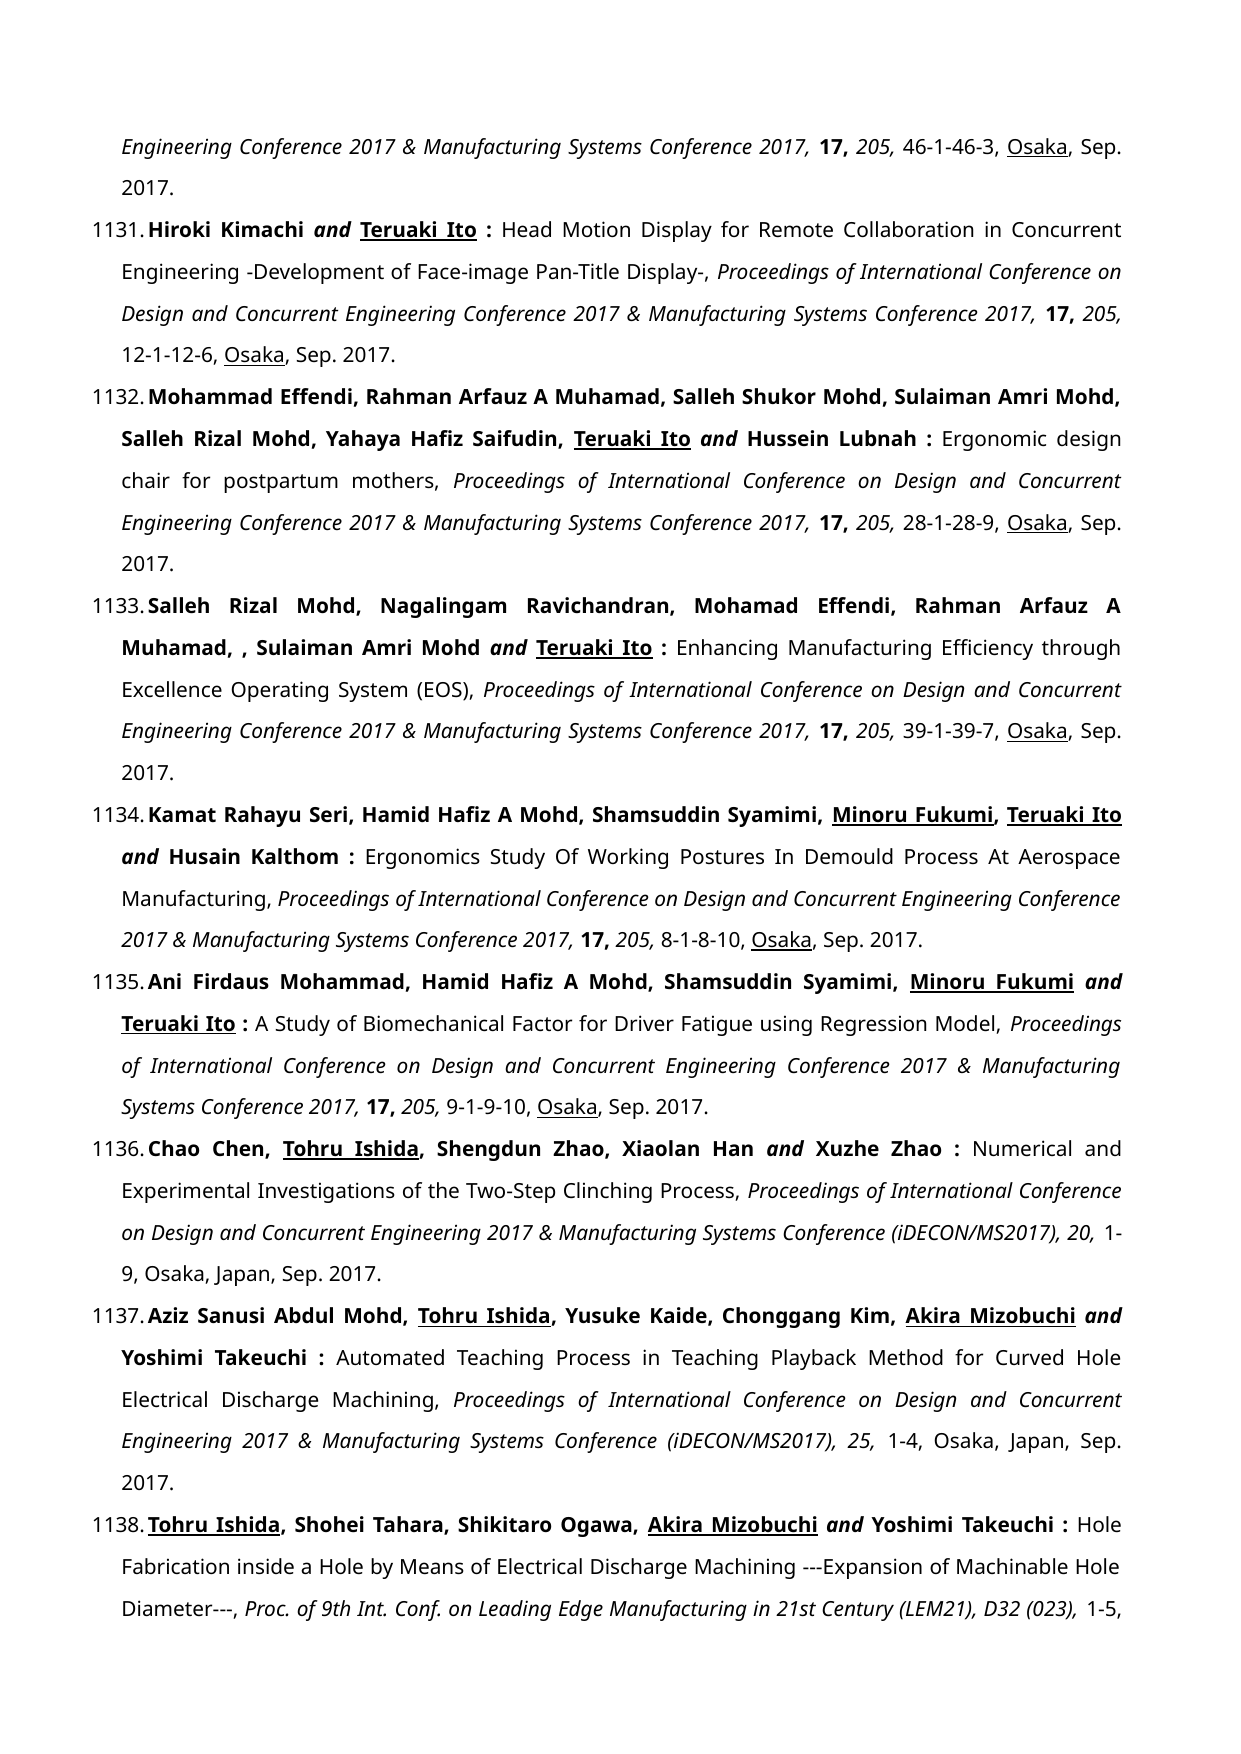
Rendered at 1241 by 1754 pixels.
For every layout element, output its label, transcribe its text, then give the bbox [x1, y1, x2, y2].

list Chao Chen, Tohru Ishida, Shengdun Zhao, Xiaolan Han and Xuzhe Zhao : Numerical and Experimental Investigations of the Two-Step Clinching Process, Proceedings of International Conference on Design and Concurrent Engineering 2017 & Manufacturing Systems Conference (iDECON/MS2017), 20, 1-9, Osaka, Japan, Sep. 2017. [92, 1128, 1122, 1295]
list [92, 125, 1122, 209]
list Mohammad Effendi, Rahman Arfauz A Muhamad, Salleh Shukor Mohd, Sulaiman Amri Mohd, Salleh Rizal Mohd, Yahaya Hafiz Saifudin, Teruaki Ito and Hussein Lubnah : Ergonomic design chair for postpartum mothers, Proceedings of International Conference on Design and Concurrent Engineering Conference 2017 & Manufacturing Systems Conference 2017, 17, 205, 28-1-28-9, Osaka, Sep. 2017. [92, 376, 1122, 584]
list Kamat Rahayu Seri, Hamid Hafiz A Mohd, Shamsuddin Syamimi, Minoru Fukumi, Teruaki Ito and Husain Kalthom : Ergonomics Study Of Working Postures In Demould Process At Aerospace Manufacturing, Proceedings of International Conference on Design and Concurrent Engineering Conference 2017 & Manufacturing Systems Conference 2017, 17, 205, 8-1-8-10, Osaka, Sep. 2017. [92, 793, 1122, 961]
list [92, 1503, 1122, 1629]
list Hiroki Kimachi and Teruaki Ito : Head Motion Display for Remote Collaboration in Concurrent Engineering -Development of Face-image Pan-Title Display-, Proceedings of International Conference on Design and Concurrent Engineering Conference 2017 & Manufacturing Systems Conference 2017, 17, 205, 12-1-12-6, Osaka, Sep. 2017. [92, 209, 1122, 376]
list Aziz Sanusi Abdul Mohd, Tohru Ishida, Yusuke Kaide, Chonggang Kim, Akira Mizobuchi and Yoshimi Takeuchi : Automated Teaching Process in Teaching Playback Method for Curved Hole Electrical Discharge Machining, Proceedings of International Conference on Design and Concurrent Engineering 2017 & Manufacturing Systems Conference (iDECON/MS2017), 25, 1-4, Osaka, Japan, Sep. 2017. [92, 1295, 1122, 1503]
list Ani Firdaus Mohammad, Hamid Hafiz A Mohd, Shamsuddin Syamimi, Minoru Fukumi and Teruaki Ito : A Study of Biomechanical Factor for Driver Fatigue using Regression Model, Proceedings of International Conference on Design and Concurrent Engineering Conference 2017 & Manufacturing Systems Conference 2017, 17, 205, 9-1-9-10, Osaka, Sep. 2017. [92, 961, 1122, 1128]
list Salleh Rizal Mohd, Nagalingam Ravichandran, Mohamad Effendi, Rahman Arfauz A Muhamad, , Sulaiman Amri Mohd and Teruaki Ito : Enhancing Manufacturing Efficiency through Excellence Operating System (EOS), Proceedings of International Conference on Design and Concurrent Engineering Conference 2017 & Manufacturing Systems Conference 2017, 17, 205, 39-1-39-7, Osaka, Sep. 2017. [92, 584, 1122, 793]
